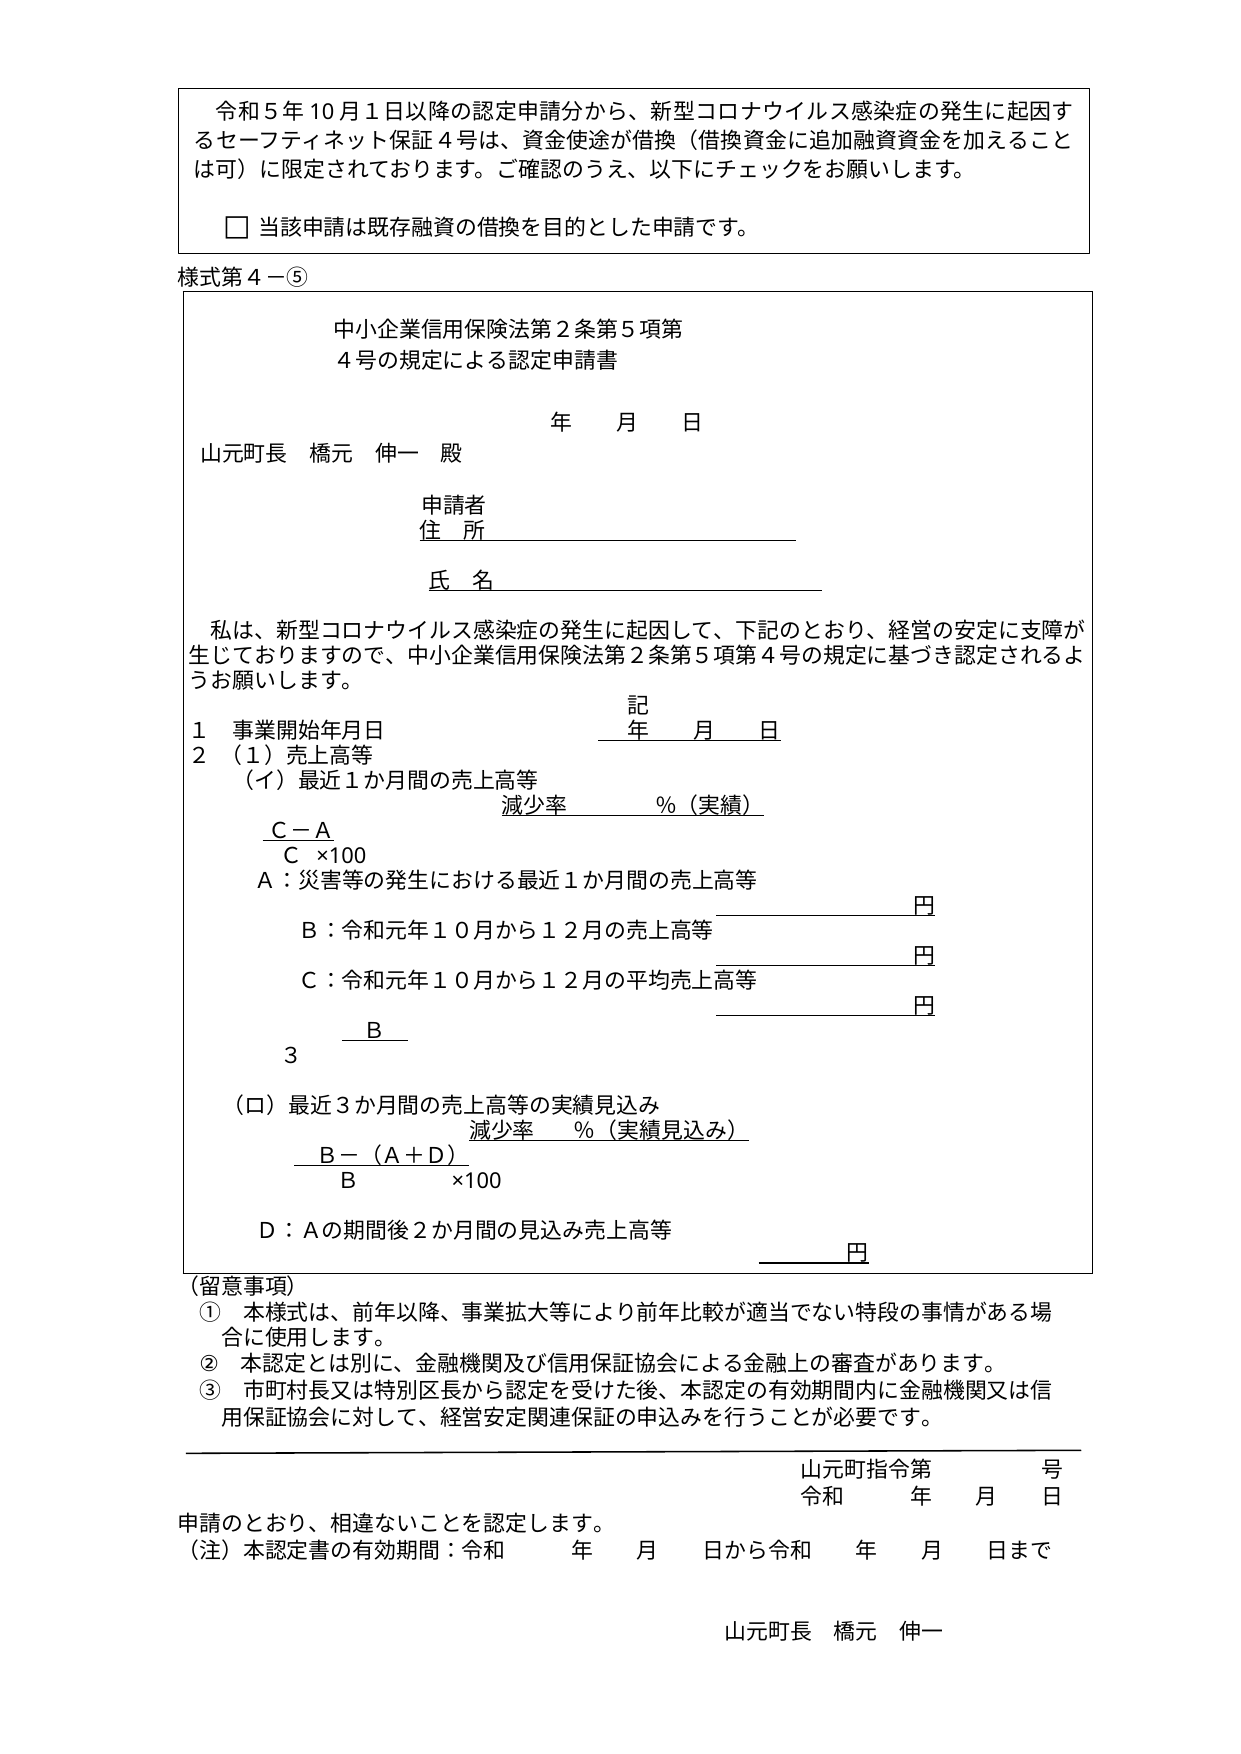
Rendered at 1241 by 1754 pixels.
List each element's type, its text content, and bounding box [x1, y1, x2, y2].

text 申請のとおり、相違ないことを認定します。 [177, 1510, 1063, 1537]
text 様式第４－⑤ [177, 264, 1063, 291]
table_header 中小企業信用保険法第２条第５項第 ４号の規定による認定申請書 年 月 日 山元町長 橋元 伸一 殿 申請者 住 所 氏 名 私は、新型コロナウイルス感染症の発生に起因して、下記のとおり、経営の安定に支障が生じておりますので、中小企業信用保険法第２条第５項第４号の規定に基づき認定されるようお願いします。 記 １ 事業開始年月日 年 月 日 ２ （１）売上高等 （イ）最近１か月間の売上高等 減少率 ％（実績） Ｃ－Ａ Ｃ ×100 Ａ：災害等の発生における最近１か月間の売上高等 円 Ｂ：令和元年１０月から１２月の売上高等 円 Ｃ：令和元年１０月から１２月の平均売上高等 円 Ｂ ３ （ロ）最近３か月間の売上高等の実績見込み 減少率 ％（実績見込み） Ｂ－（Ａ＋Ｄ） Ｂ ×100 Ｄ：Ａの期間後２か月間の見込み売上高等 円 [184, 292, 1092, 1273]
text 山元町長 橋元 伸一 [177, 1618, 1063, 1645]
text ② 本認定とは別に、金融機関及び信用保証協会による金融上の審査があります。 [177, 1351, 1063, 1376]
text ① 本様式は、前年以降、事業拡大等により前年比較が適当でない特段の事情がある場合に使用します。 [177, 1299, 1063, 1351]
text 令和 年 月 日 [177, 1483, 1063, 1510]
text ③ 市町村長又は特別区長から認定を受けた後、本認定の有効期間内に金融機関又は信用保証協会に対して、経営安定関連保証の申込みを行うことが必要です。 [177, 1376, 1063, 1431]
text （注）本認定書の有効期間：令和 年 月 日から令和 年 月 日まで [177, 1537, 1063, 1564]
text 山元町指令第 号 [177, 1456, 1063, 1483]
text （留意事項） [177, 1274, 1063, 1299]
